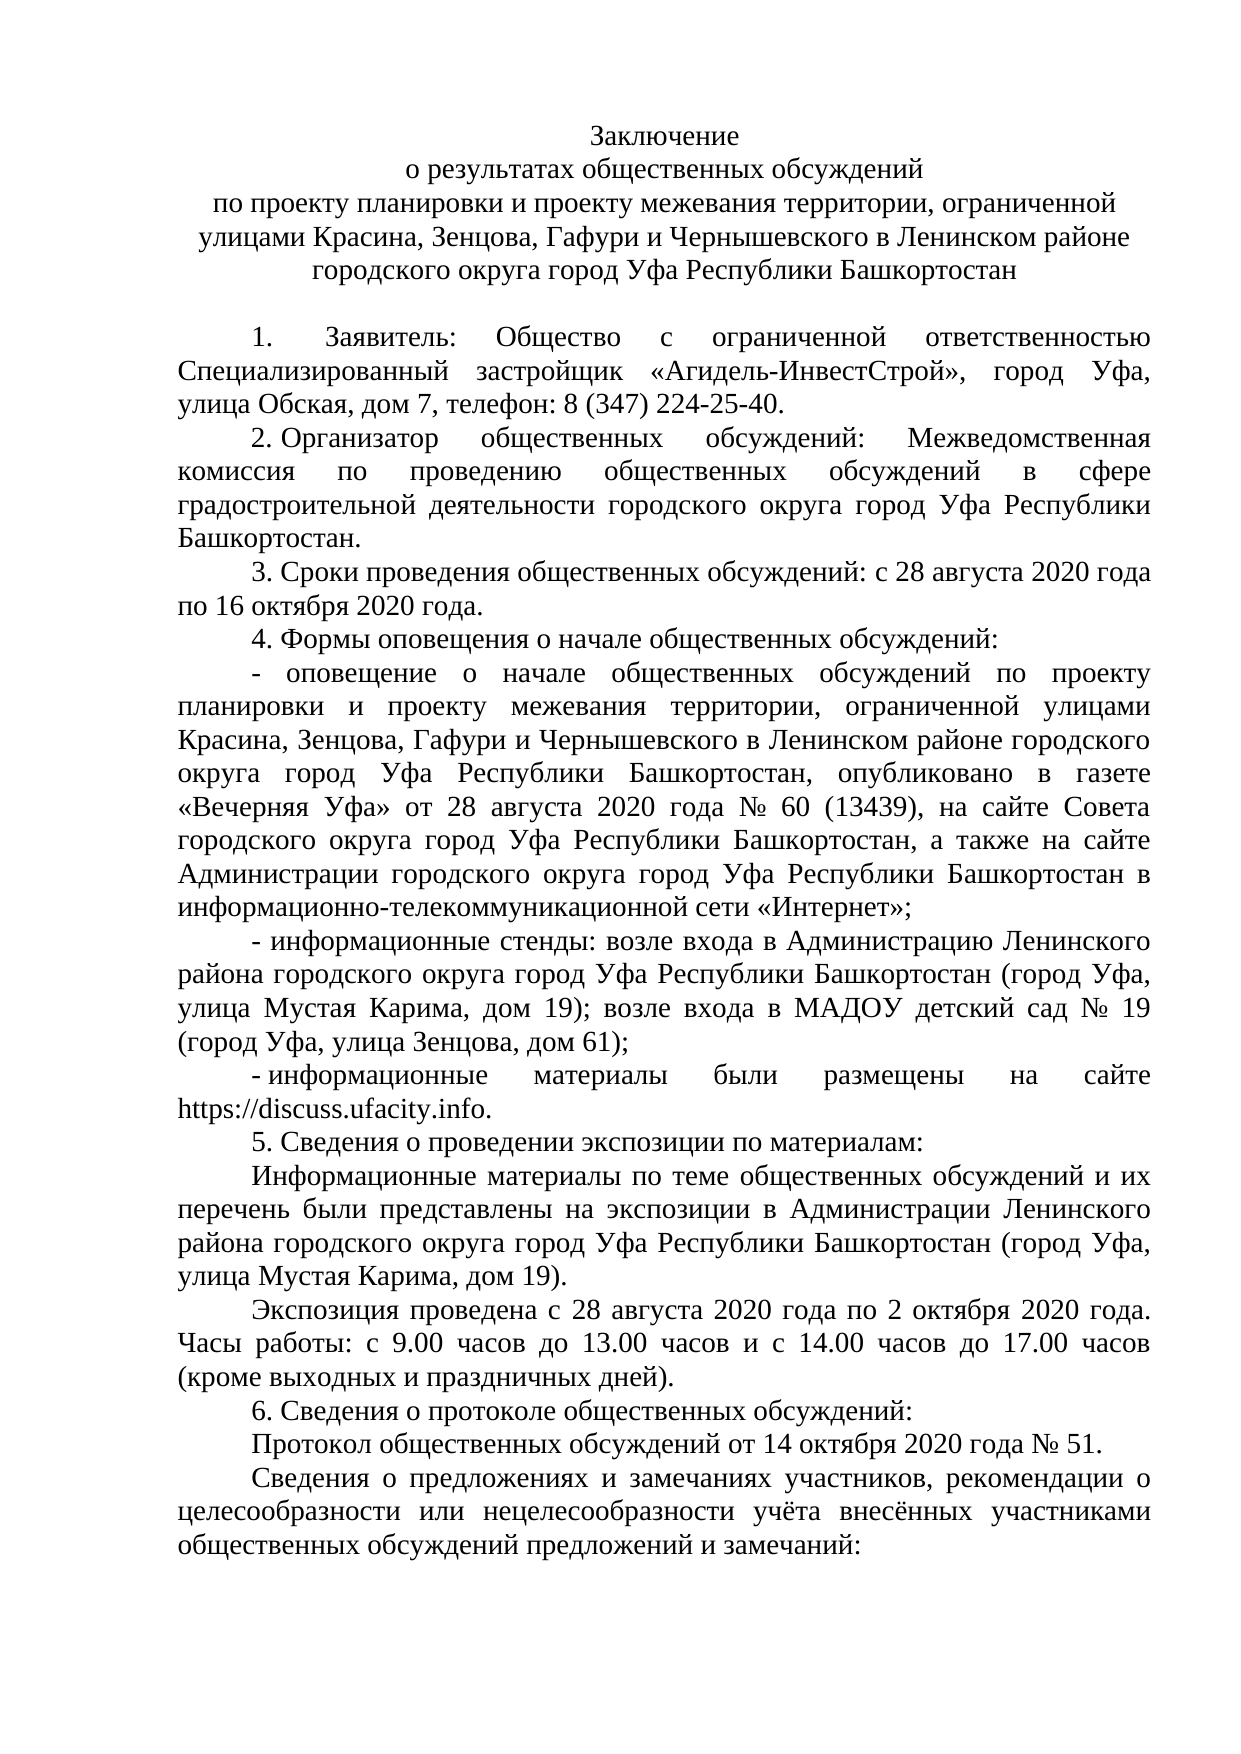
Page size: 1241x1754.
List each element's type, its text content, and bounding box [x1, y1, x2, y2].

text - оповещение о начале общественных обсуждений по проекту планировки и проекту межевания территории, ограниченной улицами Красина, Зенцова, Гафури и Чернышевского в Ленинском районе городского округа город Уфа Республики Башкортостан, опубликовано в газете «Вечерняя Уфа» от 28 августа 2020 года № 60 (13439), на сайте Совета городского округа город Уфа Республики Башкортостан, а также на сайте Администрации городского округа город Уфа Республики Башкортостан в информационно-телекоммуникационной сети «Интернет»; [177, 655, 1152, 923]
text о результатах общественных обсуждений [177, 152, 1152, 185]
list Заявитель: Общество с ограниченной ответственностью Специализированный застройщик «Агидель-ИнвестСтрой», город Уфа, улица Обская, дом 7, телефон: 8 (347) 224-25-40. [177, 319, 1152, 420]
text 5. Сведения о проведении экспозиции по материалам: [177, 1124, 1152, 1158]
text - информационные стенды: возле входа в Администрацию Ленинского района городского округа город Уфа Республики Башкортостан (город Уфа, улица Мустая Карима, дом 19); возле входа в МАДОУ детский сад № 19 (город Уфа, улица Зенцова, дом 61); [177, 923, 1152, 1057]
text 4. Формы оповещения о начале общественных обсуждений: [177, 621, 1152, 655]
text 3. Сроки проведения общественных обсуждений: с 28 августа 2020 года по 16 октября 2020 года. [177, 554, 1152, 621]
list Организатор общественных обсуждений: Межведомственная комиссия по проведению общественных обсуждений в сфере градостроительной деятельности городского округа город Уфа Республики Башкортостан. [177, 420, 1152, 554]
text Сведения о предложениях и замечаниях участников, рекомендации о целесообразности или нецелесообразности учёта внесённых участниками общественных обсуждений предложений и замечаний: [177, 1460, 1152, 1560]
text Информационные материалы по теме общественных обсуждений и их перечень были представлены на экспозиции в Администрации Ленинского района городского округа город Уфа Республики Башкортостан (город Уфа, улица Мустая Карима, дом 19). [177, 1158, 1152, 1292]
text - информационные материалы были размещены на сайте https://discuss.ufacity.info. [177, 1057, 1152, 1124]
text Заключение [177, 118, 1152, 152]
text 6. Сведения о протоколе общественных обсуждений: [177, 1393, 1152, 1426]
text Экспозиция проведена с 28 августа 2020 года по 2 октября 2020 года. Часы работы: с 9.00 часов до 13.00 часов и с 14.00 часов до 17.00 часов (кроме выходных и праздничных дней). [177, 1292, 1152, 1393]
text Протокол общественных обсуждений от 14 октября 2020 года № 51. [177, 1426, 1152, 1460]
text по проекту планировки и проекту межевания территории, ограниченной улицами Красина, Зенцова, Гафури и Чернышевского в Ленинском районе городского округа город Уфа Республики Башкортостан [177, 185, 1152, 286]
